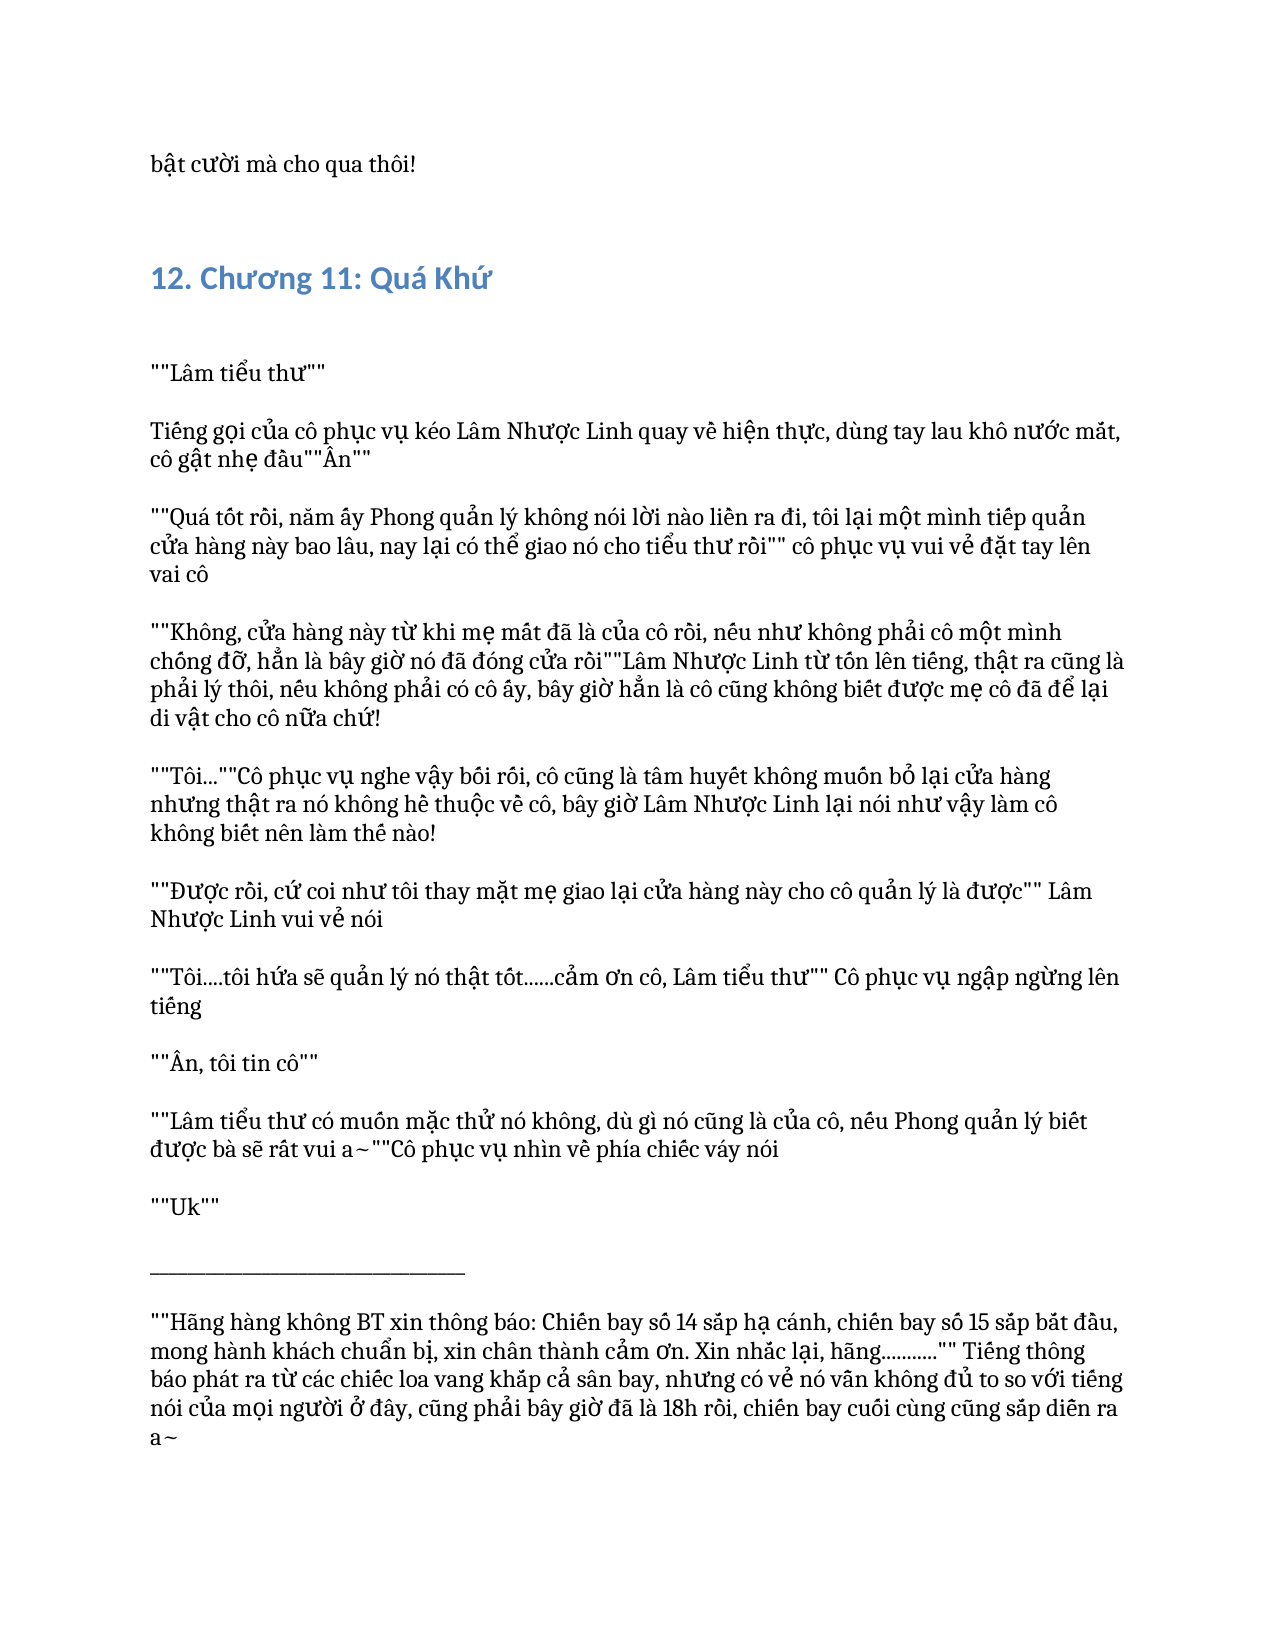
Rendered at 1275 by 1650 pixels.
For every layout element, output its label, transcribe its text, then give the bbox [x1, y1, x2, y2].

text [150, 302, 1125, 1480]
subtitle 12. Chương 11: Quá Khứ [150, 257, 1125, 298]
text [150, 150, 1125, 236]
